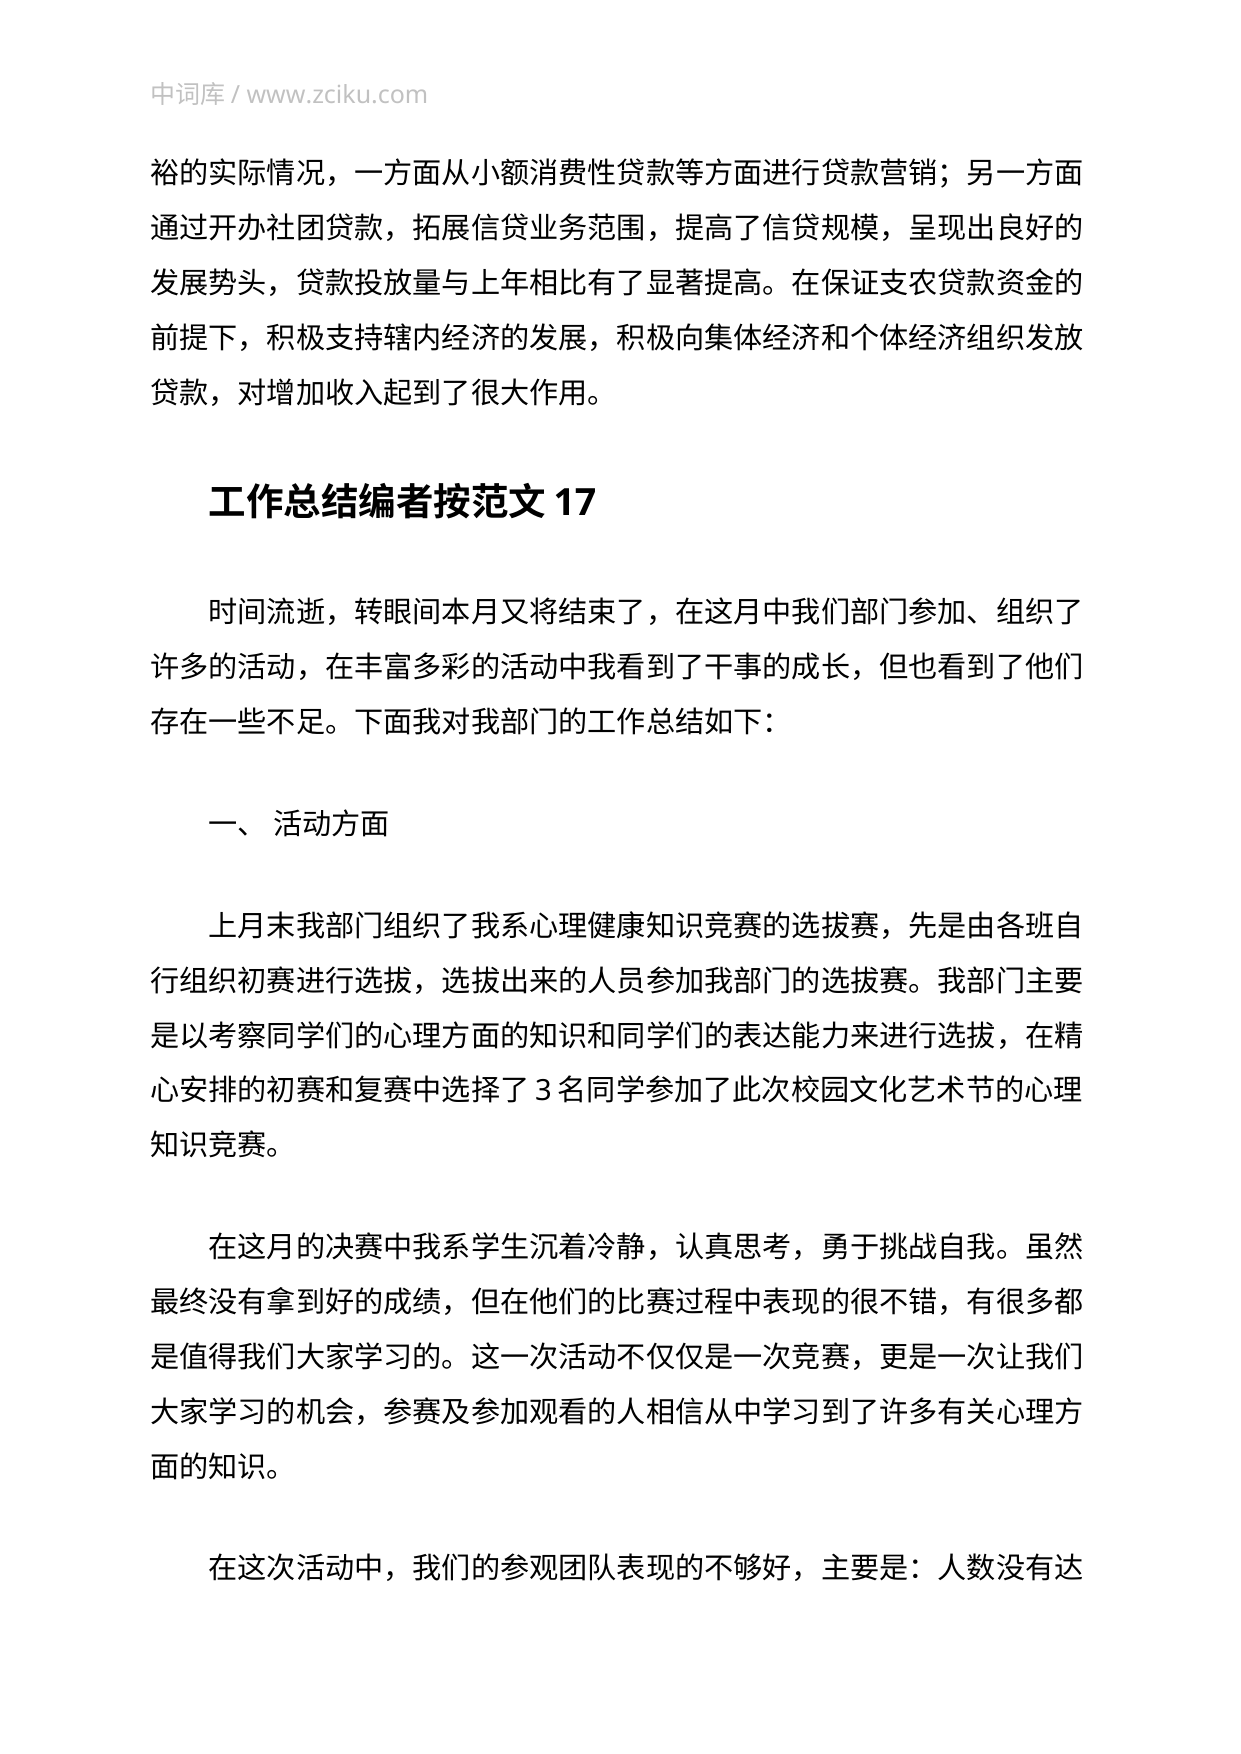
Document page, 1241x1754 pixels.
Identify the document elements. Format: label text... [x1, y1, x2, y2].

text 上月末我部门组织了我系心理健康知识竞赛的选拔赛，先是由各班自行组织初赛进行选拔，选拔出来的人员参加我部门的选拔赛。我部门主要是以考察同学们的心理方面的知识和同学们的表达能力来进行选拔，在精心安排的初赛和复赛中选择了3名同学参加了此次校园文化艺术节的心理知识竞赛。 [150, 902, 1090, 1164]
text 工作总结编者按范文17 [150, 471, 1090, 526]
text 在这月的决赛中我系学生沉着冷静，认真思考，勇于挑战自我。虽然最终没有拿到好的成绩，但在他们的比赛过程中表现的很不错，有很多都是值得我们大家学习的。这一次活动不仅仅是一次竞赛，更是一次让我们大家学习的机会，参赛及参加观看的人相信从中学习到了许多有关心理方面的知识。 [150, 1224, 1090, 1486]
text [150, 1545, 1090, 1587]
text 时间流逝，转眼间本月又将结束了，在这月中我们部门参加、组织了许多的活动，在丰富多彩的活动中我看到了干事的成长，但也看到了他们存在一些不足。下面我对我部门的工作总结如下： [150, 589, 1090, 741]
text 一、 活动方面 [150, 801, 1090, 843]
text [150, 150, 1090, 412]
